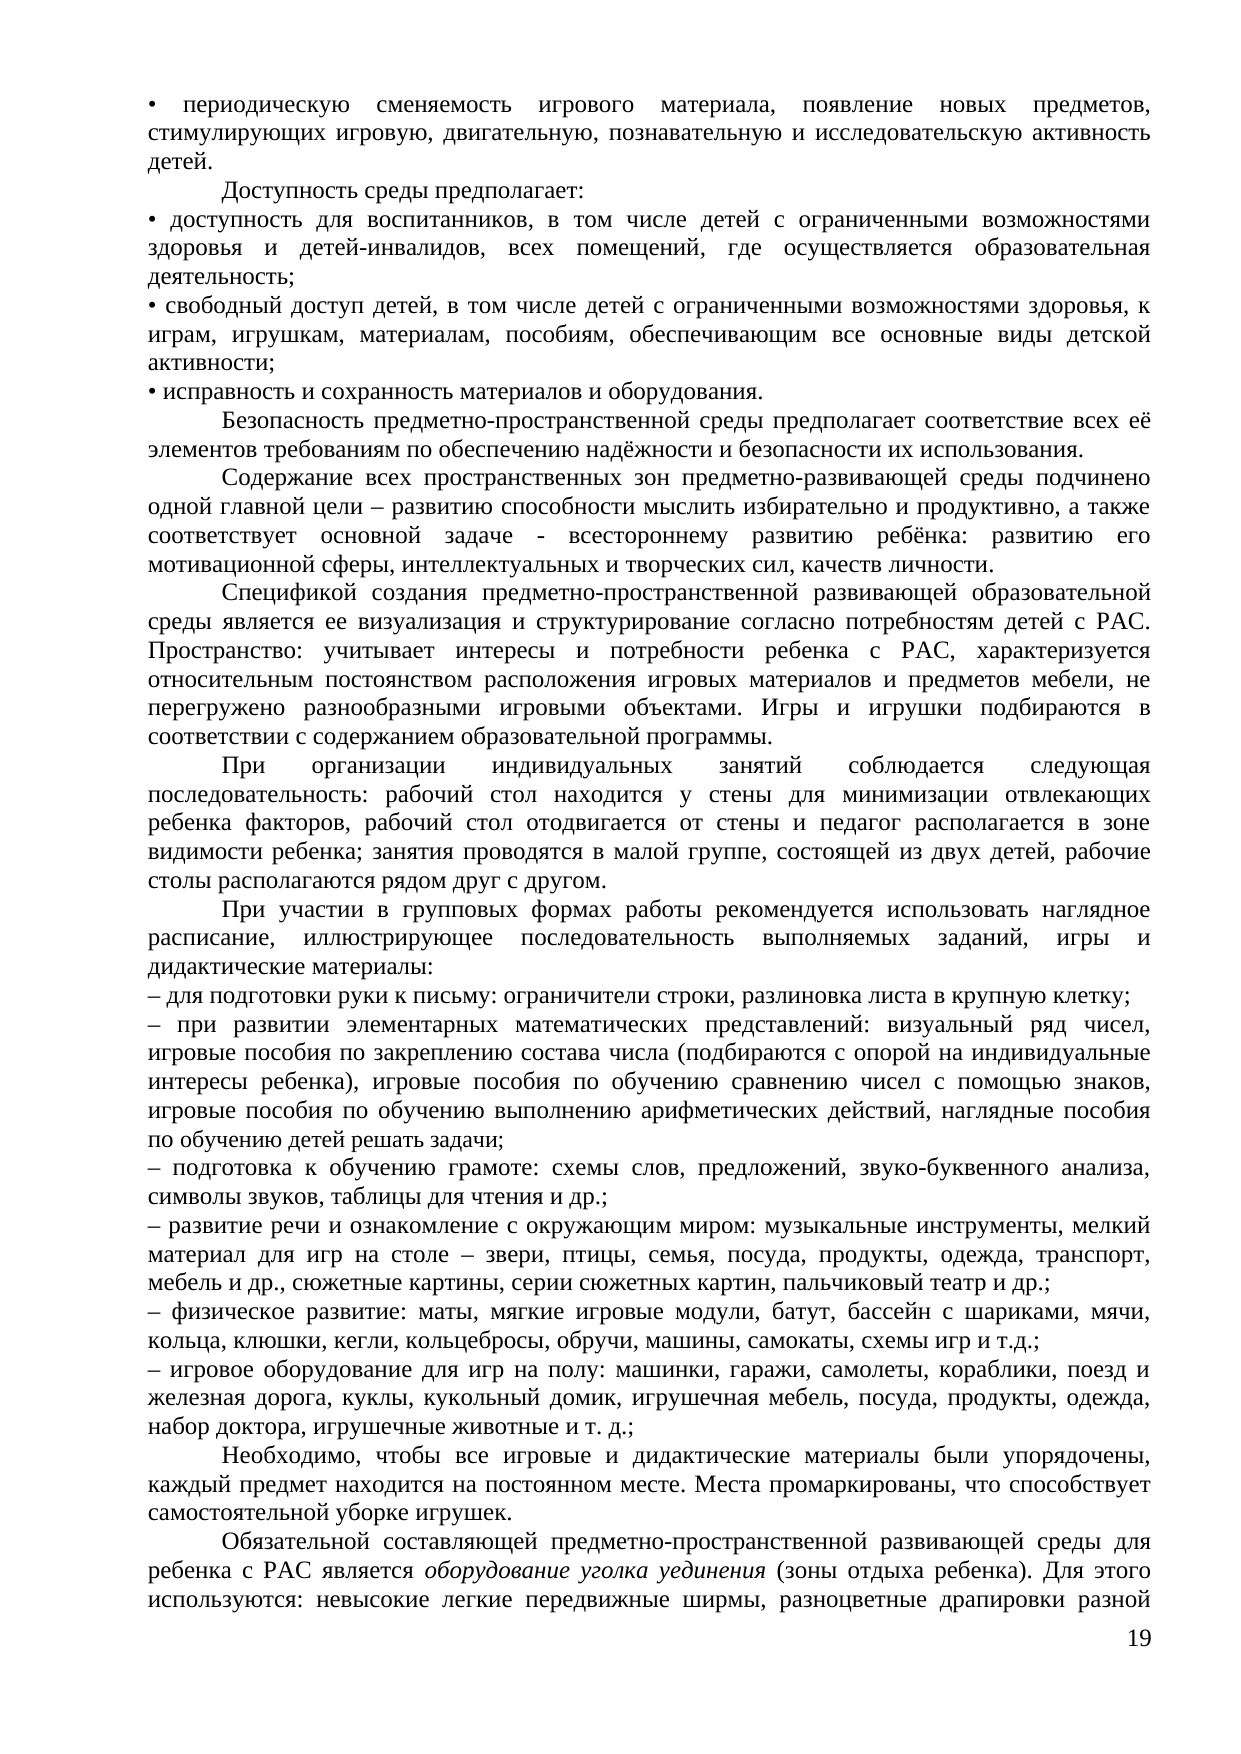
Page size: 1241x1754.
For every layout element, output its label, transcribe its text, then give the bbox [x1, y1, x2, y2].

text Содержание всех пространственных зон предметно-развивающей среды подчинено одной главной цели – развитию способности мыслить избирательно и продуктивно, а также соответствует основной задаче - всестороннему развитию ребёнка: развитию его мотивационной сферы, интеллектуальных и творческих сил, качеств личности. [148, 462, 1152, 577]
text • свободный доступ детей, в том числе детей с ограниченными возможностями здоровья, к играм, игрушкам, материалам, пособиям, обеспечивающим все основные виды детской активности; [148, 290, 1152, 376]
text – для подготовки руки к письму: ограничители строки, разлиновка листа в крупную клетку; [148, 980, 1152, 1009]
text Безопасность предметно-пространственной среды предполагает соответствие всех её элементов требованиям по обеспечению надёжности и безопасности их использования. [148, 405, 1152, 462]
text • доступность для воспитанников, в том числе детей с ограниченными возможностями здоровья и детей-инвалидов, всех помещений, где осуществляется образовательная деятельность; [148, 204, 1152, 290]
text При участии в групповых формах работы рекомендуется использовать наглядное расписание, иллюстрирующее последовательность выполняемых заданий, игры и дидактические материалы: [148, 894, 1152, 980]
text Спецификой создания предметно-пространственной развивающей образовательной среды является ее визуализация и структурирование согласно потребностям детей с РАС. Пространство: учитывает интересы и потребности ребенка с РАС, характеризуется относительным постоянством расположения игровых материалов и предметов мебели, не перегружено разнообразными игровыми объектами. Игры и игрушки подбираются в соответствии с содержанием образовательной программы. [148, 577, 1152, 750]
text – развитие речи и ознакомление с окружающим миром: музыкальные инструменты, мелкий материал для игр на столе – звери, птицы, семья, посуда, продукты, одежда, транспорт, мебель и др., сюжетные картины, серии сюжетных картин, пальчиковый театр и др.; [148, 1210, 1152, 1296]
text • периодическую сменяемость игрового материала, появление новых предметов, стимулирующих игровую, двигательную, познавательную и исследовательскую активность детей. [148, 89, 1152, 175]
text – подготовка к обучению грамоте: схемы слов, предложений, звуко-буквенного анализа, символы звуков, таблицы для чтения и др.; [148, 1152, 1152, 1210]
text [148, 1526, 1152, 1612]
text При организации индивидуальных занятий соблюдается следующая последовательность: рабочий стол находится у стены для минимизации отвлекающих ребенка факторов, рабочий стол отодвигается от стены и педагог располагается в зоне видимости ребенка; занятия проводятся в малой группе, состоящей из двух детей, рабочие столы располагаются рядом друг с другом. [148, 750, 1152, 894]
text – физическое развитие: маты, мягкие игровые модули, батут, бассейн с шариками, мячи, кольца, клюшки, кегли, кольцебросы, обручи, машины, самокаты, схемы игр и т.д.; [148, 1296, 1152, 1354]
text – игровое оборудование для игр на полу: машинки, гаражи, самолеты, кораблики, поезд и железная дорога, куклы, кукольный домик, игрушечная мебель, посуда, продукты, одежда, набор доктора, игрушечные животные и т. д.; [148, 1354, 1152, 1440]
text – при развитии элементарных математических представлений: визуальный ряд чисел, игровые пособия по закреплению состава числа (подбираются с опорой на индивидуальные интересы ребенка), игровые пособия по обучению сравнению чисел с помощью знаков, игровые пособия по обучению выполнению арифметических действий, наглядные пособия по обучению детей решать задачи; [148, 1009, 1152, 1152]
text Необходимо, чтобы все игровые и дидактические материалы были упорядочены, каждый предмет находится на постоянном месте. Места промаркированы, что способствует самостоятельной уборке игрушек. [148, 1440, 1152, 1526]
text • исправность и сохранность материалов и оборудования. [148, 376, 1152, 405]
text Доступность среды предполагает: [148, 175, 1152, 204]
